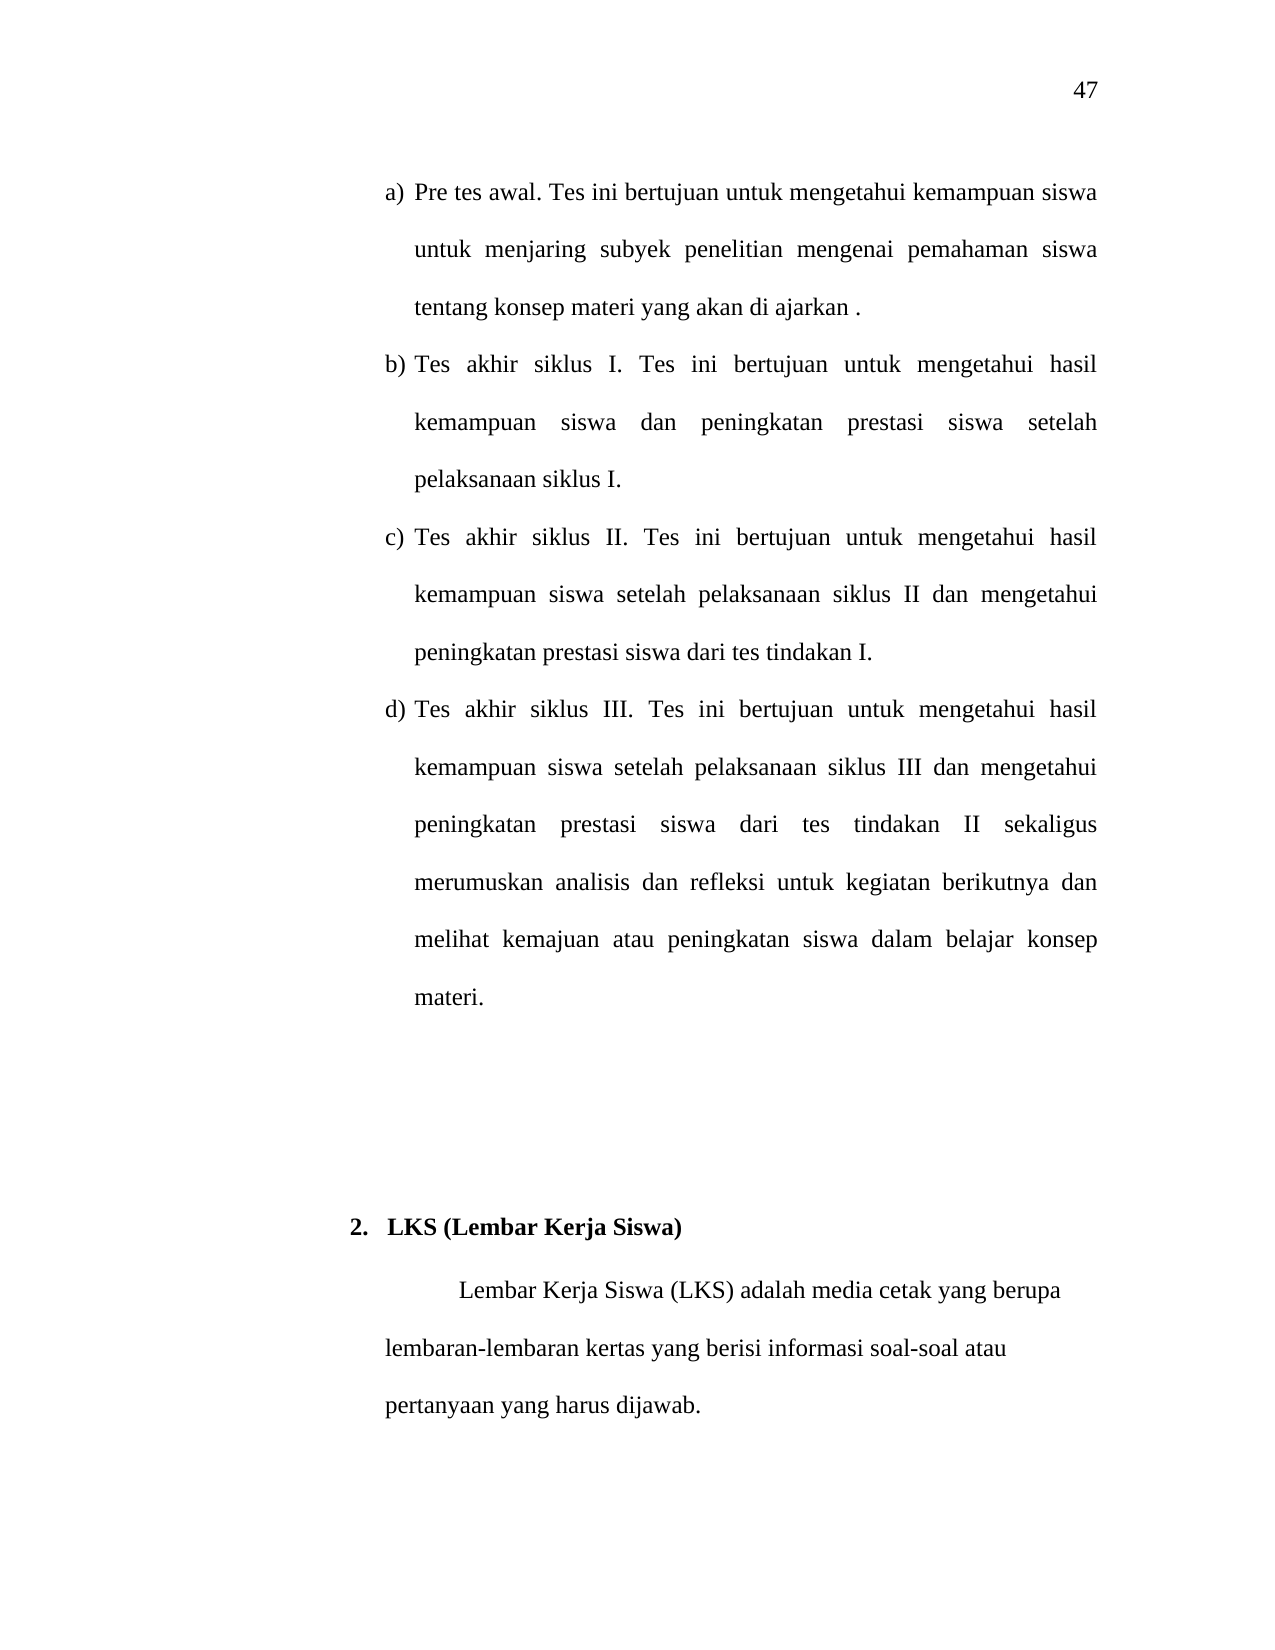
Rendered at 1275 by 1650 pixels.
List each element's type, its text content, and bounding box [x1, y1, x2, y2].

list Tes akhir siklus II. Tes ini bertujuan untuk mengetahui hasil kemampuan siswa setelah pelaksanaan siklus II dan mengetahui peningkatan prestasi siswa dari tes tindakan I. [385, 522, 1098, 666]
list Pre tes awal. Tes ini bertujuan untuk mengetahui kemampuan siswa untuk menjaring subyek penelitian mengenai pemahaman siswa tentang konsep materi yang akan di ajarkan . [385, 177, 1098, 321]
text Lembar Kerja Siswa (LKS) adalah media cetak yang berupa lembaran-lembaran kertas yang berisi informasi soal-soal atau pertanyaan yang harus dijawab. [385, 1275, 1098, 1419]
list Tes akhir siklus III. Tes ini bertujuan untuk mengetahui hasil kemampuan siswa setelah pelaksanaan siklus III dan mengetahui peningkatan prestasi siswa dari tes tindakan II sekaligus merumuskan analisis dan refleksi untuk kegiatan berikutnya dan melihat kemajuan atau peningkatan siswa dalam belajar konsep materi. [385, 694, 1098, 1011]
list Tes akhir siklus I. Tes ini bertujuan untuk mengetahui hasil kemampuan siswa dan peningkatan prestasi siswa setelah pelaksanaan siklus I. [385, 349, 1098, 493]
list LKS (Lembar Kerja Siswa) [349, 1212, 1098, 1241]
